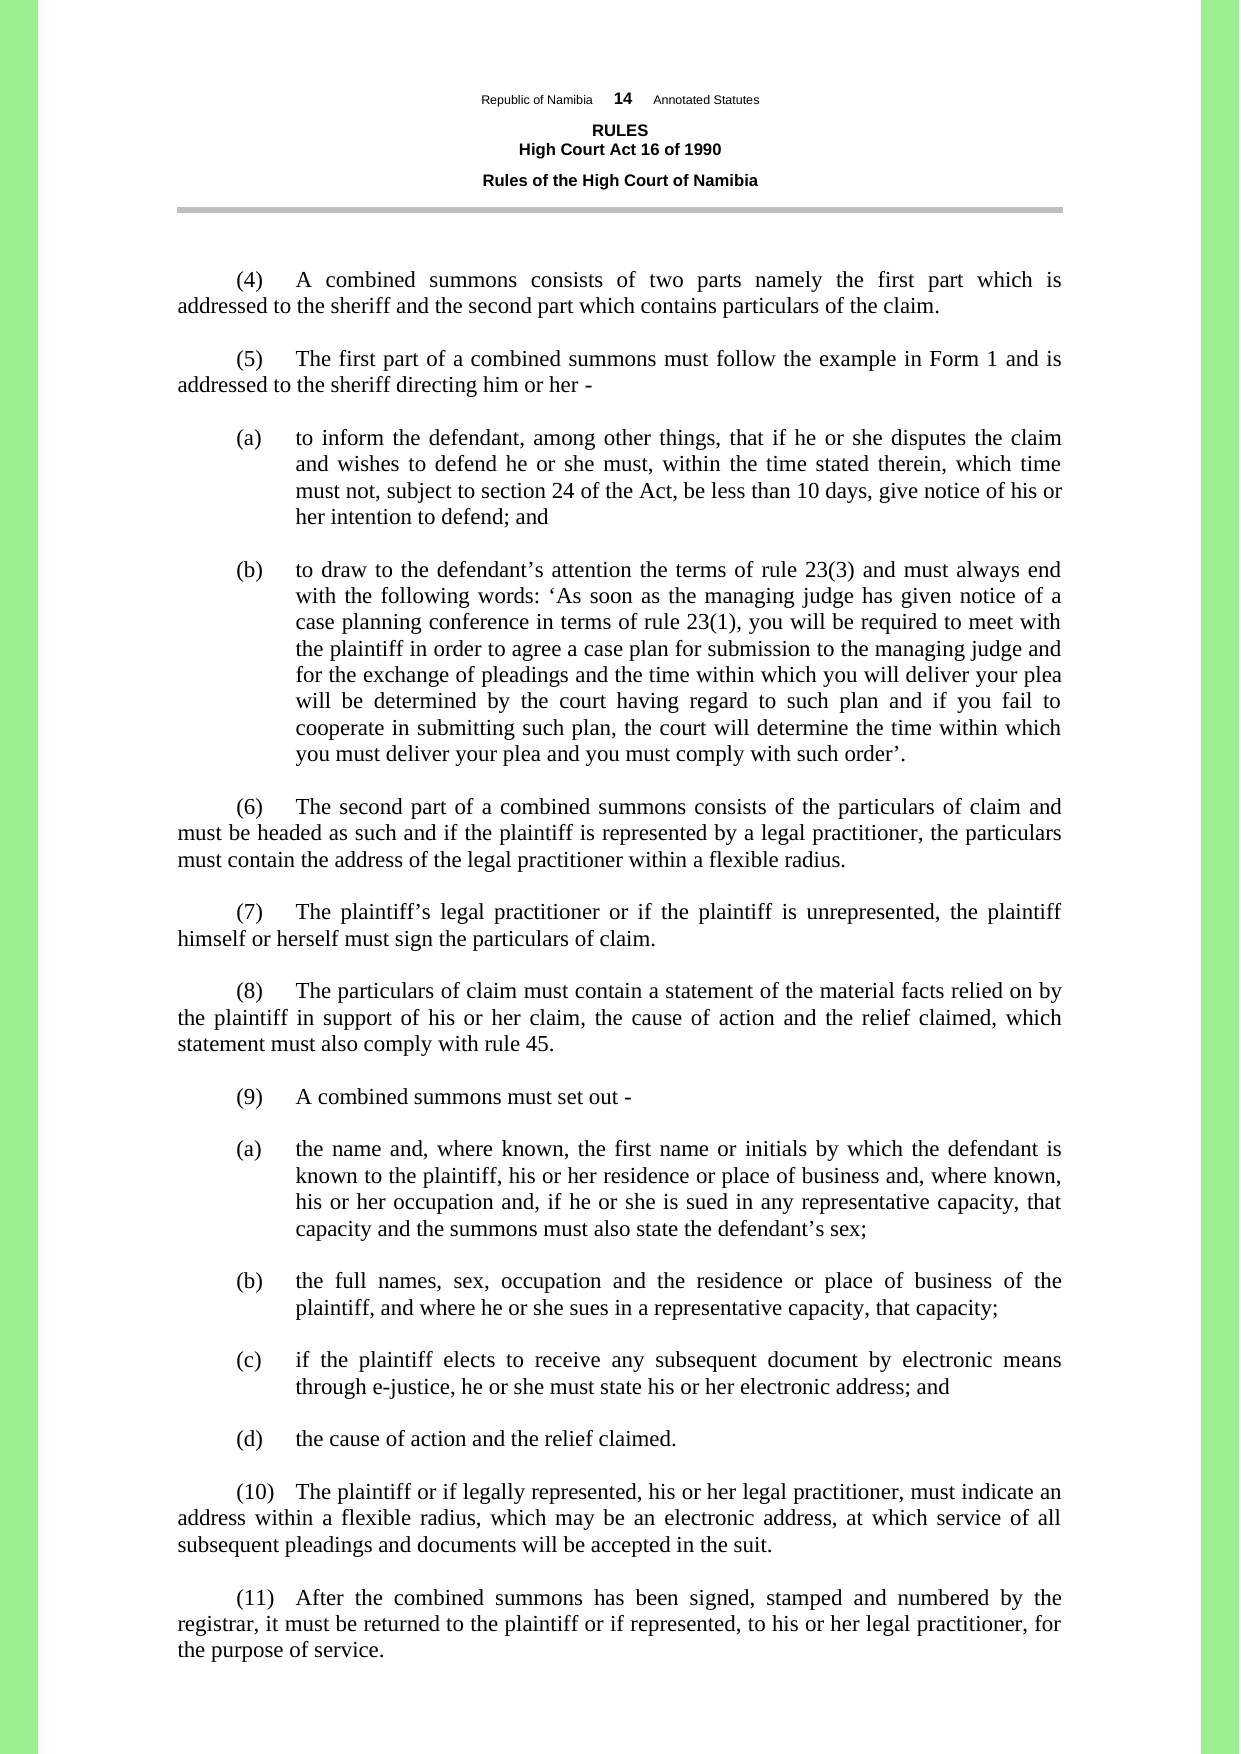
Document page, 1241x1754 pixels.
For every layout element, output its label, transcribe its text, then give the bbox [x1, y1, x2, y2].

text (7) The plaintiff’s legal practitioner or if the plaintiff is unrepresented, the plaintiff himself or herself must sign the particulars of claim. [177, 898, 1063, 951]
text (c) if the plaintiff elects to receive any subsequent document by electronic means through e-justice, he or she must state his or her electronic address; and [236, 1346, 1063, 1399]
text (d) the cause of action and the relief claimed. [236, 1425, 1063, 1452]
text (9) A combined summons must set out - [177, 1083, 1063, 1109]
text (6) The second part of a combined summons consists of the particulars of claim and must be headed as such and if the plaintiff is represented by a legal practitioner, the particulars must contain the address of the legal practitioner within a flexible radius. [177, 793, 1063, 872]
text (5) The first part of a combined summons must follow the example in Form 1 and is addressed to the sheriff directing him or her - [177, 345, 1063, 398]
text (a) to inform the defendant, among other things, that if he or she disputes the claim and wishes to defend he or she must, within the time stated therein, which time must not, subject to section 24 of the Act, be less than 10 days, give notice of his or her intention to defend; and [236, 424, 1063, 529]
text (b) the full names, sex, occupation and the residence or place of business of the plaintiff, and where he or she sues in a representative capacity, that capacity; [236, 1267, 1063, 1320]
text (8) The particulars of claim must contain a statement of the material facts relied on by the plaintiff in support of his or her claim, the cause of action and the relief claimed, which statement must also comply with rule 45. [177, 977, 1063, 1056]
text (11) After the combined summons has been signed, stamped and numbered by the registrar, it must be returned to the plaintiff or if represented, to his or her legal practitioner, for the purpose of service. [177, 1583, 1063, 1663]
text (a) the name and, where known, the first name or initials by which the defendant is known to the plaintiff, his or her residence or place of business and, where known, his or her occupation and, if he or she is sued in any representative capacity, that capacity and the summons must also state the defendant’s sex; [236, 1136, 1063, 1241]
text (10) The plaintiff or if legally represented, his or her legal practitioner, must indicate an address within a flexible radius, which may be an electronic address, at which service of all subsequent pleadings and documents will be accepted in the suit. [177, 1478, 1063, 1557]
text (b) to draw to the defendant’s attention the terms of rule 23(3) and must always end with the following words: ‘As soon as the managing judge has given notice of a case planning conference in terms of rule 23(1), you will be required to meet with the plaintiff in order to agree a case plan for submission to the managing judge and for the exchange of pleadings and the time within which you will deliver your plea will be determined by the court having regard to such plan and if you fail to cooperate in submitting such plan, the court will determine the time within which you must deliver your plea and you must comply with such order’. [236, 556, 1063, 767]
text (4) A combined summons consists of two parts namely the first part which is addressed to the sheriff and the second part which contains particulars of the claim. [177, 266, 1063, 318]
